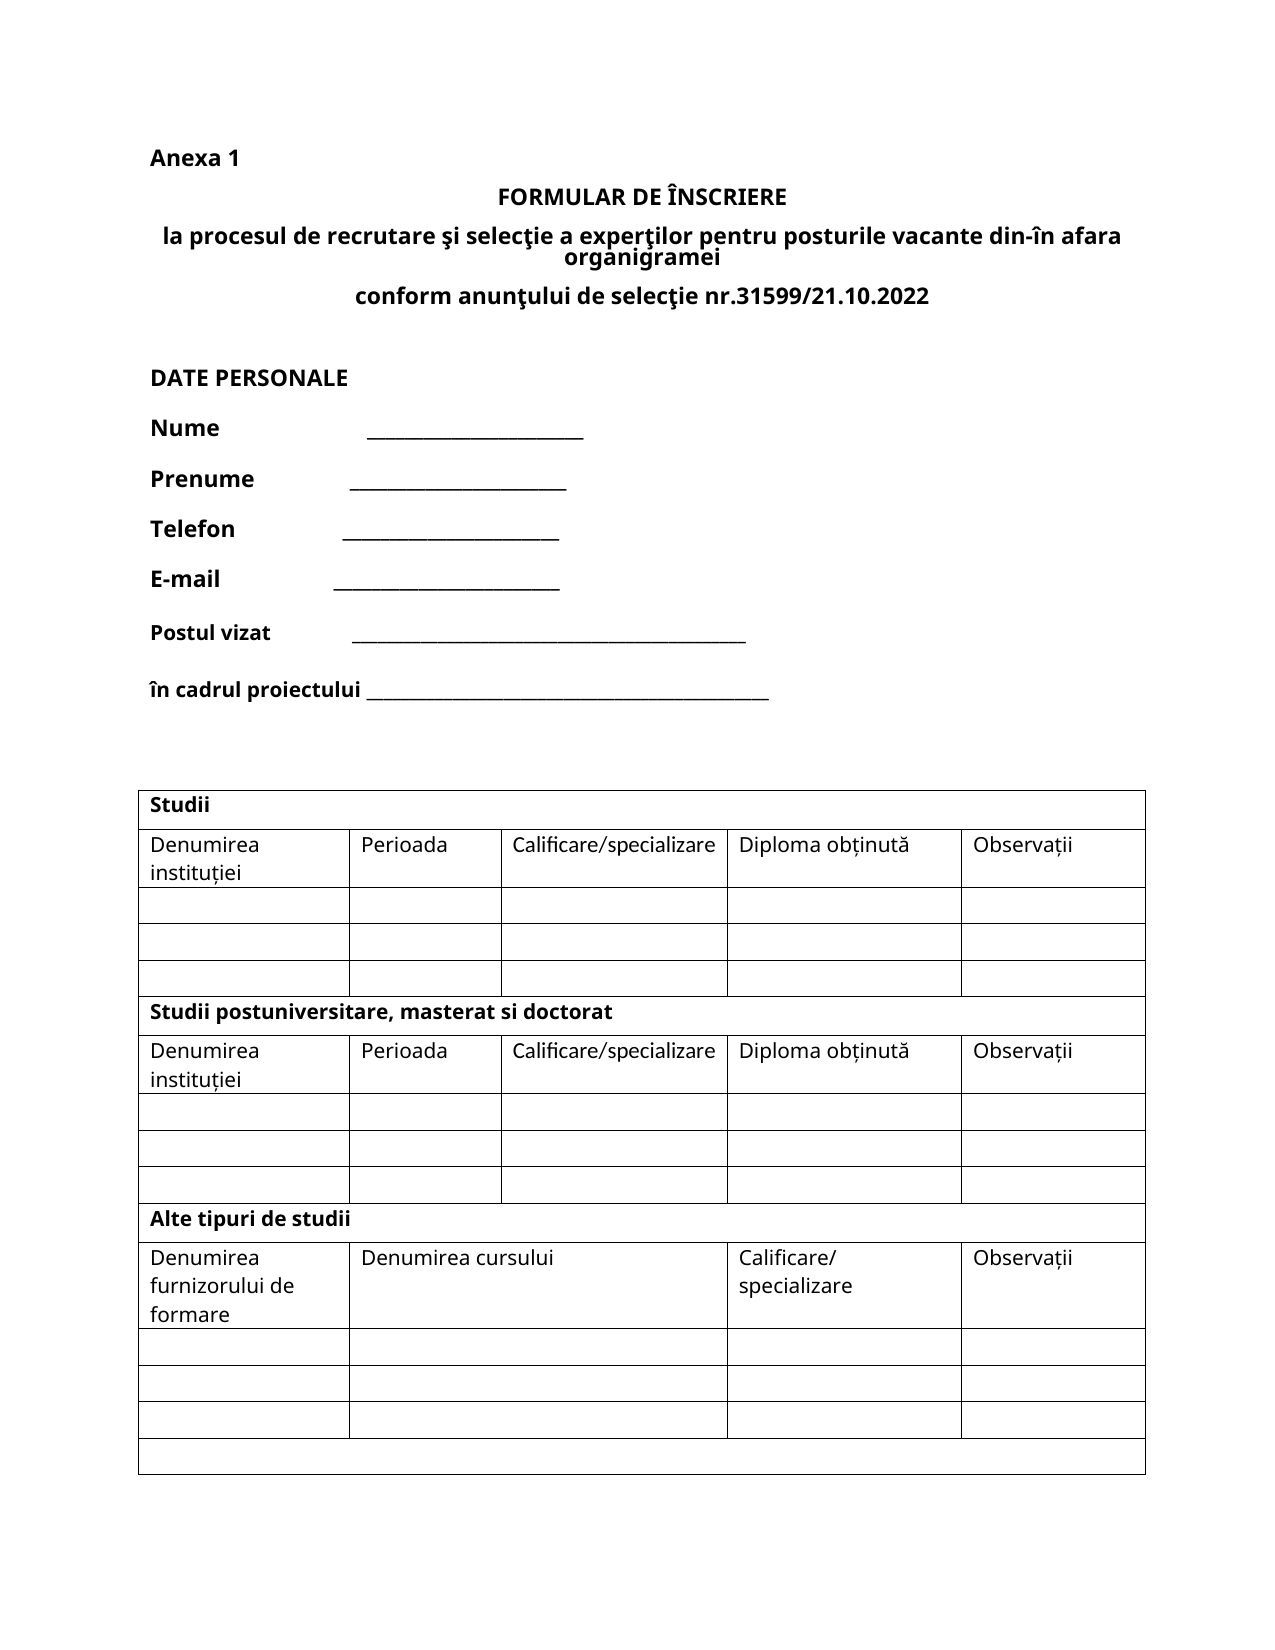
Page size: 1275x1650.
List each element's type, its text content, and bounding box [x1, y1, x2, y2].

table_cell [502, 888, 727, 923]
table_cell Perioada [350, 1036, 501, 1093]
table_cell [502, 1094, 727, 1130]
table_cell [962, 1366, 1145, 1401]
table_cell Denumirea instituției [139, 830, 349, 887]
table_cell Calificare/specializare [728, 1243, 961, 1328]
table_cell [502, 1131, 727, 1166]
table_cell Calificare/specializare [502, 830, 727, 887]
table_cell Studii postuniversitare, masterat si doctorat [139, 997, 1145, 1035]
table_cell Alte tipuri de studii [139, 1204, 1145, 1242]
table_cell [962, 1131, 1145, 1166]
table_cell [139, 1131, 349, 1166]
table_cell [350, 1167, 501, 1203]
table_cell [962, 924, 1145, 960]
table_cell Denumirea furnizorului de formare [139, 1243, 349, 1328]
table_cell [139, 1439, 1145, 1474]
table_cell Calificare/specializare [502, 1036, 727, 1093]
table_cell [139, 1402, 349, 1438]
table_cell [728, 1094, 961, 1130]
table_cell [962, 1402, 1145, 1438]
table_cell [962, 888, 1145, 923]
table_cell [728, 888, 961, 923]
text în cadrul proiectului _______________________________________________ [150, 675, 1134, 703]
table_cell [350, 1329, 727, 1365]
table_cell [139, 924, 349, 960]
text Anexa 1 [150, 150, 1134, 171]
table_cell [728, 1131, 961, 1166]
table_cell Observații [962, 1243, 1145, 1328]
text E-mail ________________________ [150, 568, 1134, 593]
text Nume _______________________ [150, 417, 1134, 442]
table_cell [502, 961, 727, 996]
table_cell [350, 1366, 727, 1401]
table_cell Perioada [350, 830, 501, 887]
table_cell [502, 924, 727, 960]
table_cell [962, 1094, 1145, 1130]
table_cell [350, 924, 501, 960]
table_cell [139, 1329, 349, 1365]
table_cell [350, 1402, 727, 1438]
text FORMULAR DE ÎNSCRIERE [150, 189, 1134, 210]
table_cell Observații [962, 1036, 1145, 1093]
table_cell [502, 1167, 727, 1203]
table_cell [139, 1366, 349, 1401]
table_cell [350, 1131, 501, 1166]
table_cell [139, 1167, 349, 1203]
table_cell Observații [962, 830, 1145, 887]
table_cell Denumirea cursului [350, 1243, 727, 1328]
text Prenume _______________________ [150, 467, 1134, 492]
table_cell [350, 888, 501, 923]
table_cell Diploma obținută [728, 830, 961, 887]
table_cell [728, 1402, 961, 1438]
table_cell [139, 1094, 349, 1130]
table_cell [139, 888, 349, 923]
table_header Studii [139, 791, 1145, 829]
table_cell [962, 961, 1145, 996]
table_cell [350, 1094, 501, 1130]
table_cell [728, 1167, 961, 1203]
text Telefon _______________________ [150, 517, 1134, 543]
table_cell [139, 961, 349, 996]
table_cell [962, 1167, 1145, 1203]
text conform anunţului de selecţie nr.31599/21.10.2022 [150, 288, 1134, 309]
text DATE PERSONALE [150, 366, 1134, 391]
table_cell Diploma obținută [728, 1036, 961, 1093]
text la procesul de recrutare şi selecţie a experţilor pentru posturile vacante din-în afara organigramei [150, 228, 1134, 270]
table_cell [350, 961, 501, 996]
table_cell [728, 1329, 961, 1365]
table_cell Denumirea instituției [139, 1036, 349, 1093]
table_cell [728, 924, 961, 960]
table_cell [728, 1366, 961, 1401]
text Postul vizat ______________________________________________ [150, 618, 1134, 647]
table_cell [728, 961, 961, 996]
table_cell [962, 1329, 1145, 1365]
